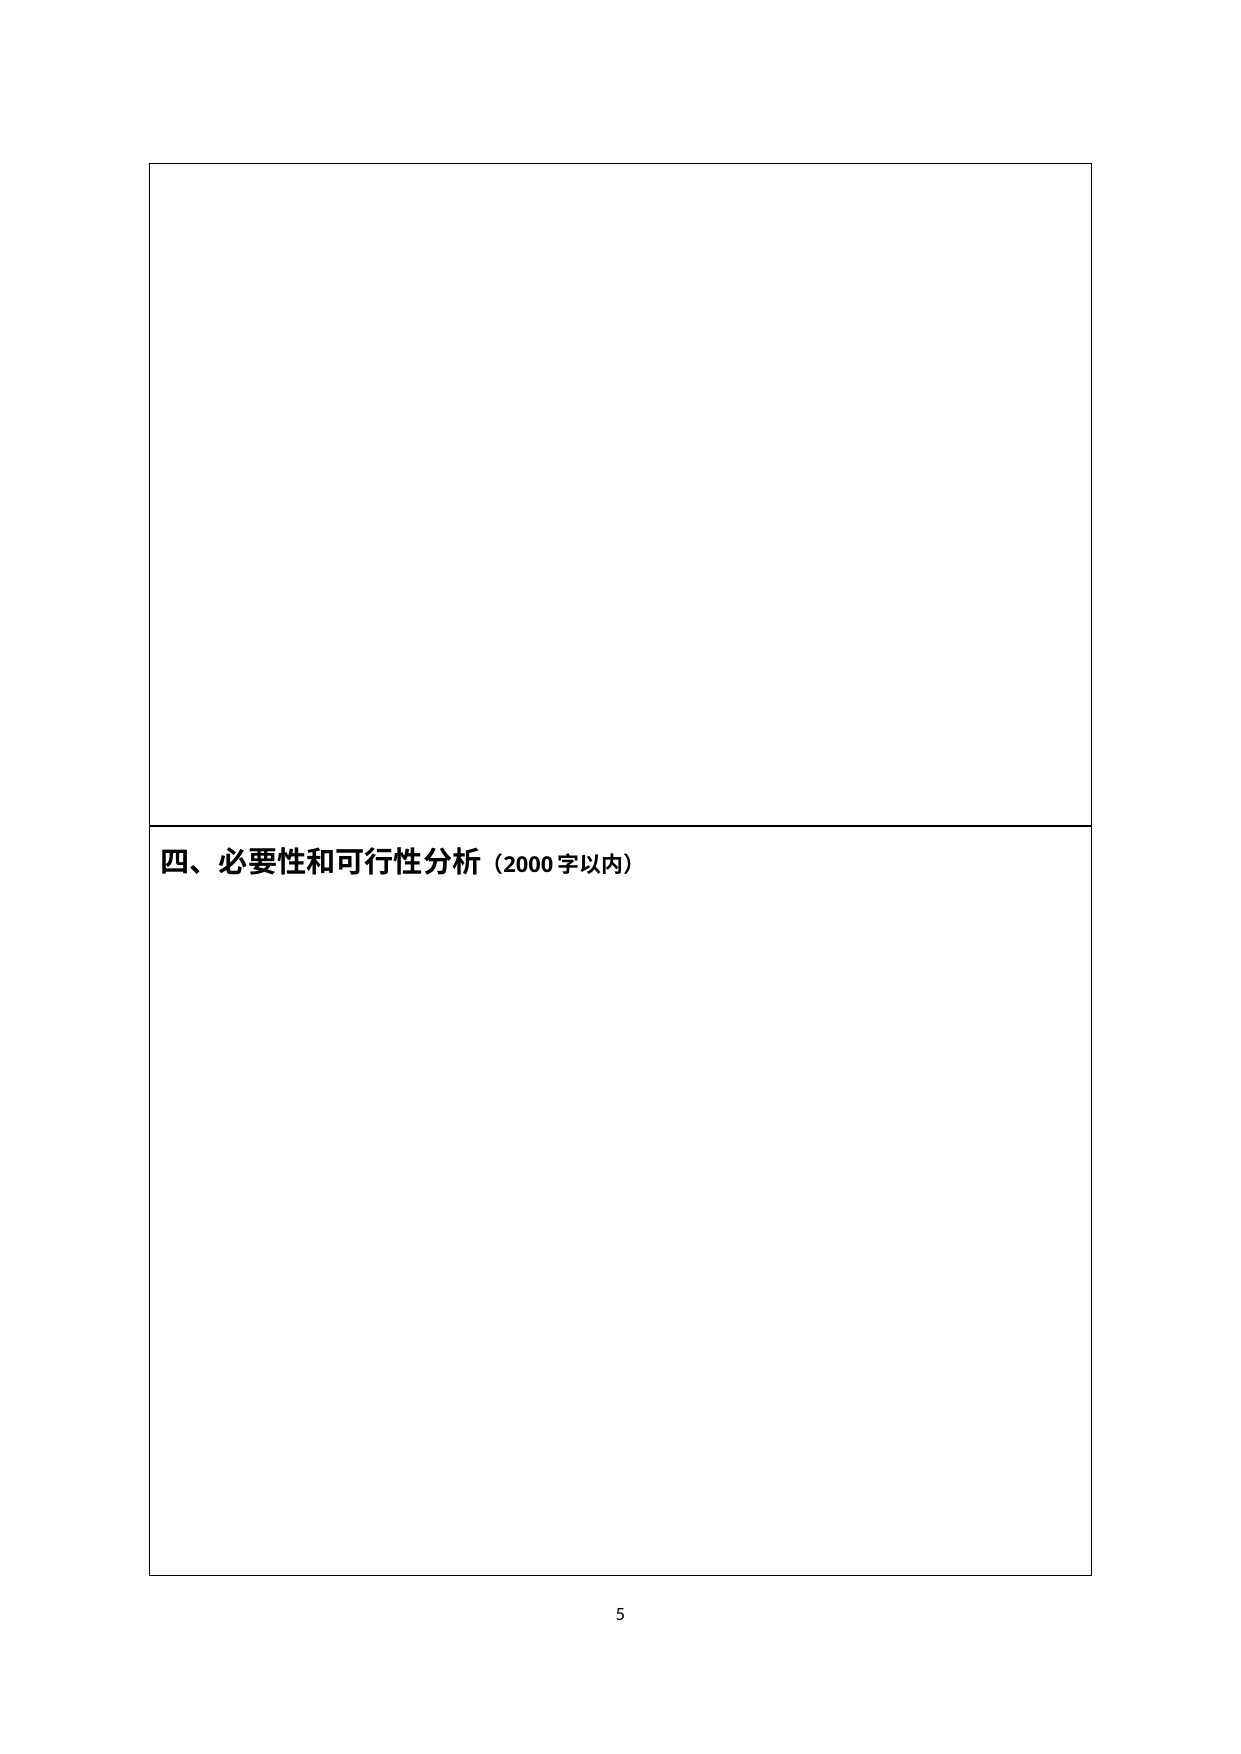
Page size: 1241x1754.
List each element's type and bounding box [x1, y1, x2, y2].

table_cell [150, 827, 1091, 1574]
table_cell [150, 164, 1091, 825]
